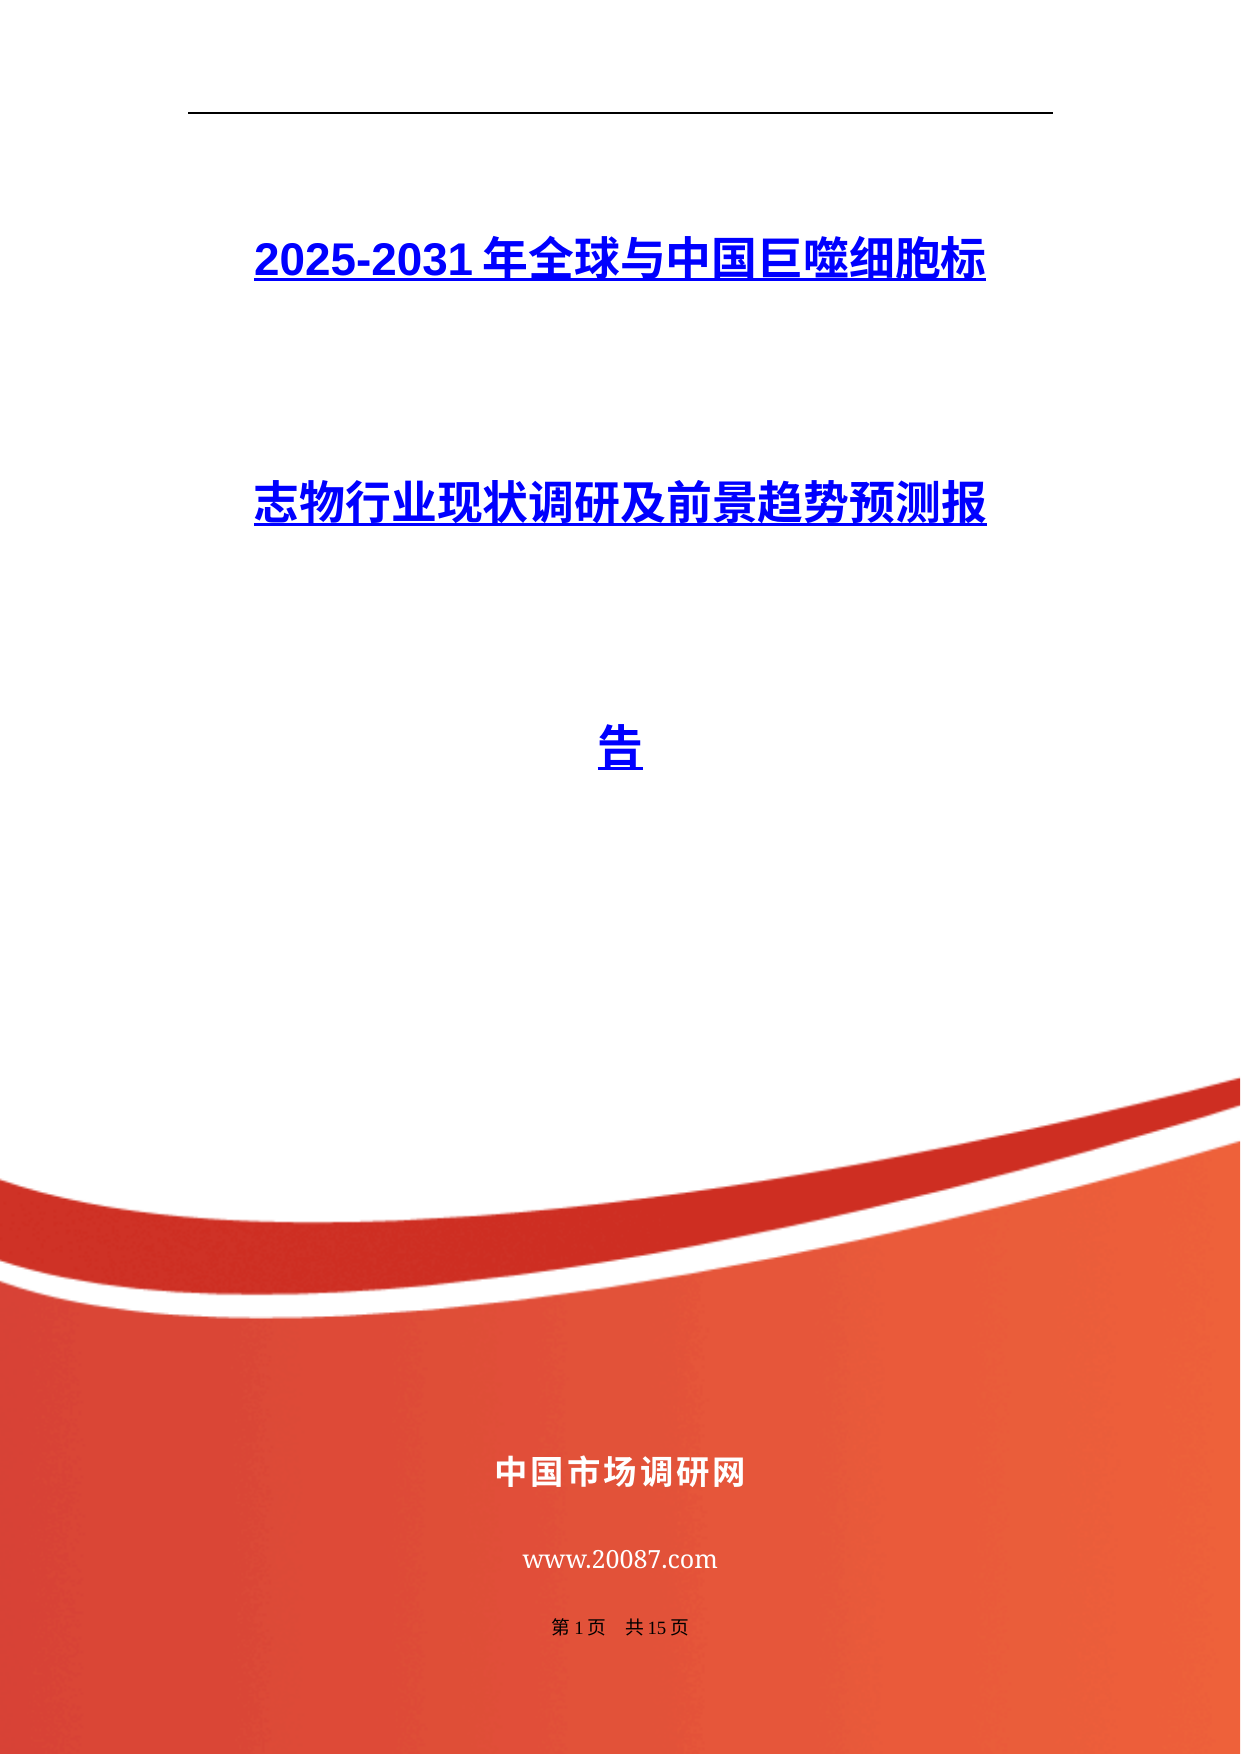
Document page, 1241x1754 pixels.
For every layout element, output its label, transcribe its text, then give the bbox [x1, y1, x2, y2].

subtitle 中国市场调研网 [187, 1437, 1053, 1502]
picture [0, 1006, 1241, 1754]
text www.20087.com [187, 1526, 1053, 1591]
table_header 2025-2031年全球与中国巨噬细胞标志物行业现状调研及前景趋势预测报告 [188, 207, 1053, 871]
